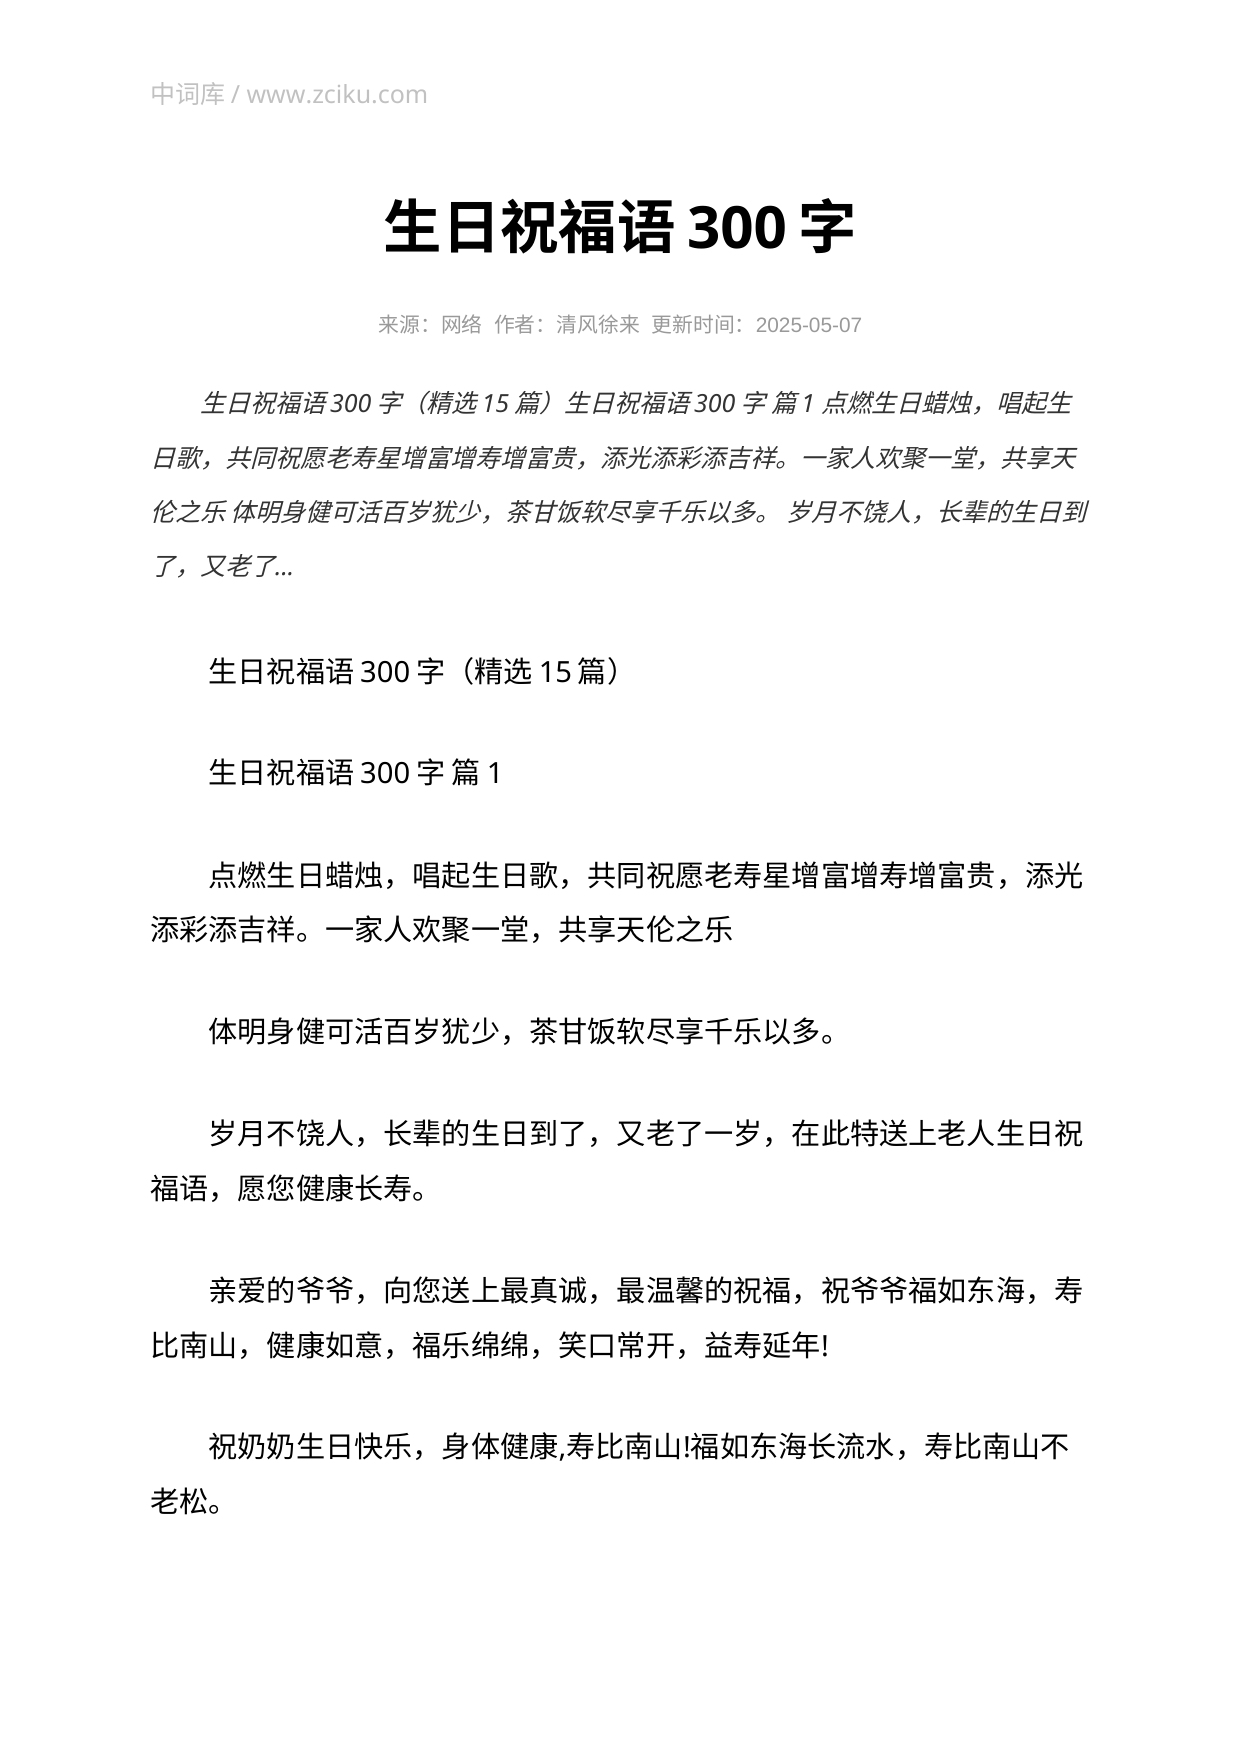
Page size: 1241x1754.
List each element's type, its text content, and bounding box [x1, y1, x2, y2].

text 来源：网络 作者：清风徐来 更新时间：2025-05-07 [150, 313, 1090, 337]
text 体明身健可活百岁犹少，茶甘饭软尽享千乐以多。 [150, 1009, 1090, 1051]
text 岁月不饶人，长辈的生日到了，又老了一岁，在此特送上老人生日祝福语，愿您健康长寿。 [150, 1111, 1090, 1208]
subtitle 生日祝福语300字 [150, 181, 1090, 266]
text 祝奶奶生日快乐，身体健康,寿比南山!福如东海长流水，寿比南山不老松。 [150, 1424, 1090, 1521]
text 亲爱的爷爷，向您送上最真诚，最温馨的祝福，祝爷爷福如东海，寿比南山，健康如意，福乐绵绵，笑口常开，益寿延年! [150, 1267, 1090, 1364]
text 生日祝福语300字（精选15篇） [150, 648, 1090, 691]
text 生日祝福语300字 篇1 [150, 750, 1090, 792]
text 生日祝福语300字（精选15篇）生日祝福语300字 篇1 点燃生日蜡烛，唱起生日歌，共同祝愿老寿星增富增寿增富贵，添光添彩添吉祥。一家人欢聚一堂，共享天伦之乐 体明身健可活百岁犹少，茶甘饭软尽享千乐以多。 岁月不饶人，长辈的生日到了，又老了... [150, 384, 1090, 583]
text 点燃生日蜡烛，唱起生日歌，共同祝愿老寿星增富增寿增富贵，添光添彩添吉祥。一家人欢聚一堂，共享天伦之乐 [150, 852, 1090, 949]
